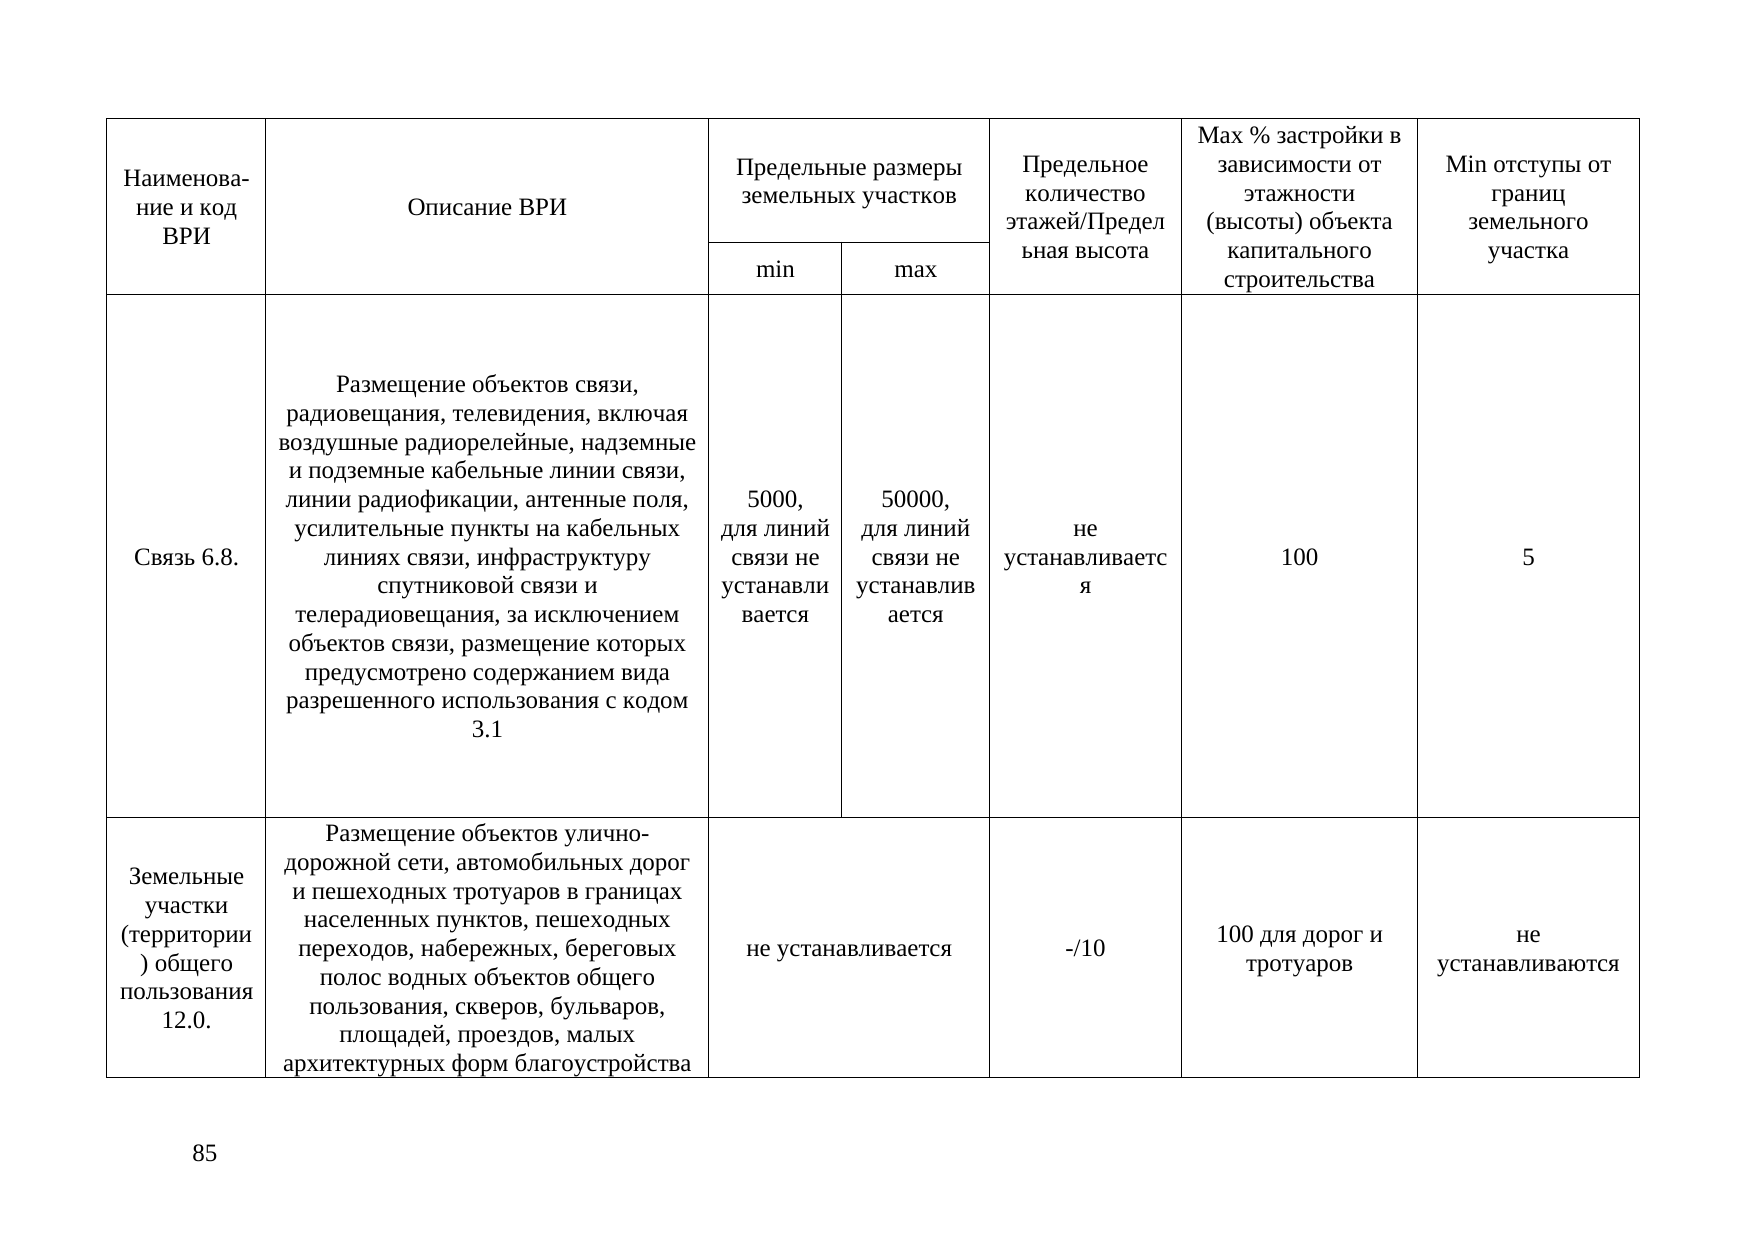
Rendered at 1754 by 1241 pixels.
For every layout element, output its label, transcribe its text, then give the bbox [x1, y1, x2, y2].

table_cell 100 [1182, 295, 1417, 817]
table_cell -/10 [990, 818, 1181, 1077]
table_cell не устанавливаются [1418, 818, 1639, 1077]
table_header Предельные размеры земельных участков [709, 119, 989, 242]
table_header Описание ВРИ [266, 119, 708, 294]
table_header Наименова-ние и код ВРИ [107, 119, 265, 294]
table_cell Связь 6.8. [107, 295, 265, 817]
table_cell max [842, 243, 989, 294]
table_header Предельное количество этажей/Предельная высота [990, 119, 1181, 294]
table_header Max % застройки в зависимости от этажности (высоты) объекта капитального строительства [1182, 119, 1417, 294]
table_cell 50000, для линий связи не устанавливается [842, 295, 989, 817]
table_cell не устанавливается [709, 818, 989, 1077]
table_cell Размещение объектов связи, радиовещания, телевидения, включая воздушные радиорелейные, надземные и подземные кабельные линии связи, линии радиофикации, антенные поля, усилительные пункты на кабельных линиях связи, инфраструктуру спутниковой связи и телерадиовещания, за исключением объектов связи, размещение которых предусмотрено содержанием вида разрешенного использования с кодом 3.1 [266, 295, 708, 817]
table_cell не устанавливается [990, 295, 1181, 817]
table_cell Размещение объектов улично-дорожной сети, автомобильных дорог и пешеходных тротуаров в границах населенных пунктов, пешеходных переходов, набережных, береговых полос водных объектов общего пользования, скверов, бульваров, площадей, проездов, малых архитектурных форм благоустройства [266, 818, 708, 1077]
table_cell 100 для дорог и тротуаров [1182, 818, 1417, 1077]
table_cell 5000, для линий связи не устанавливается [709, 295, 841, 817]
table_cell Земельные участки (территории) общего пользования 12.0. [107, 818, 265, 1077]
table_header Min отступы от границ земельного участка [1418, 119, 1639, 294]
table_cell min [709, 243, 841, 294]
table_cell 5 [1418, 295, 1639, 817]
